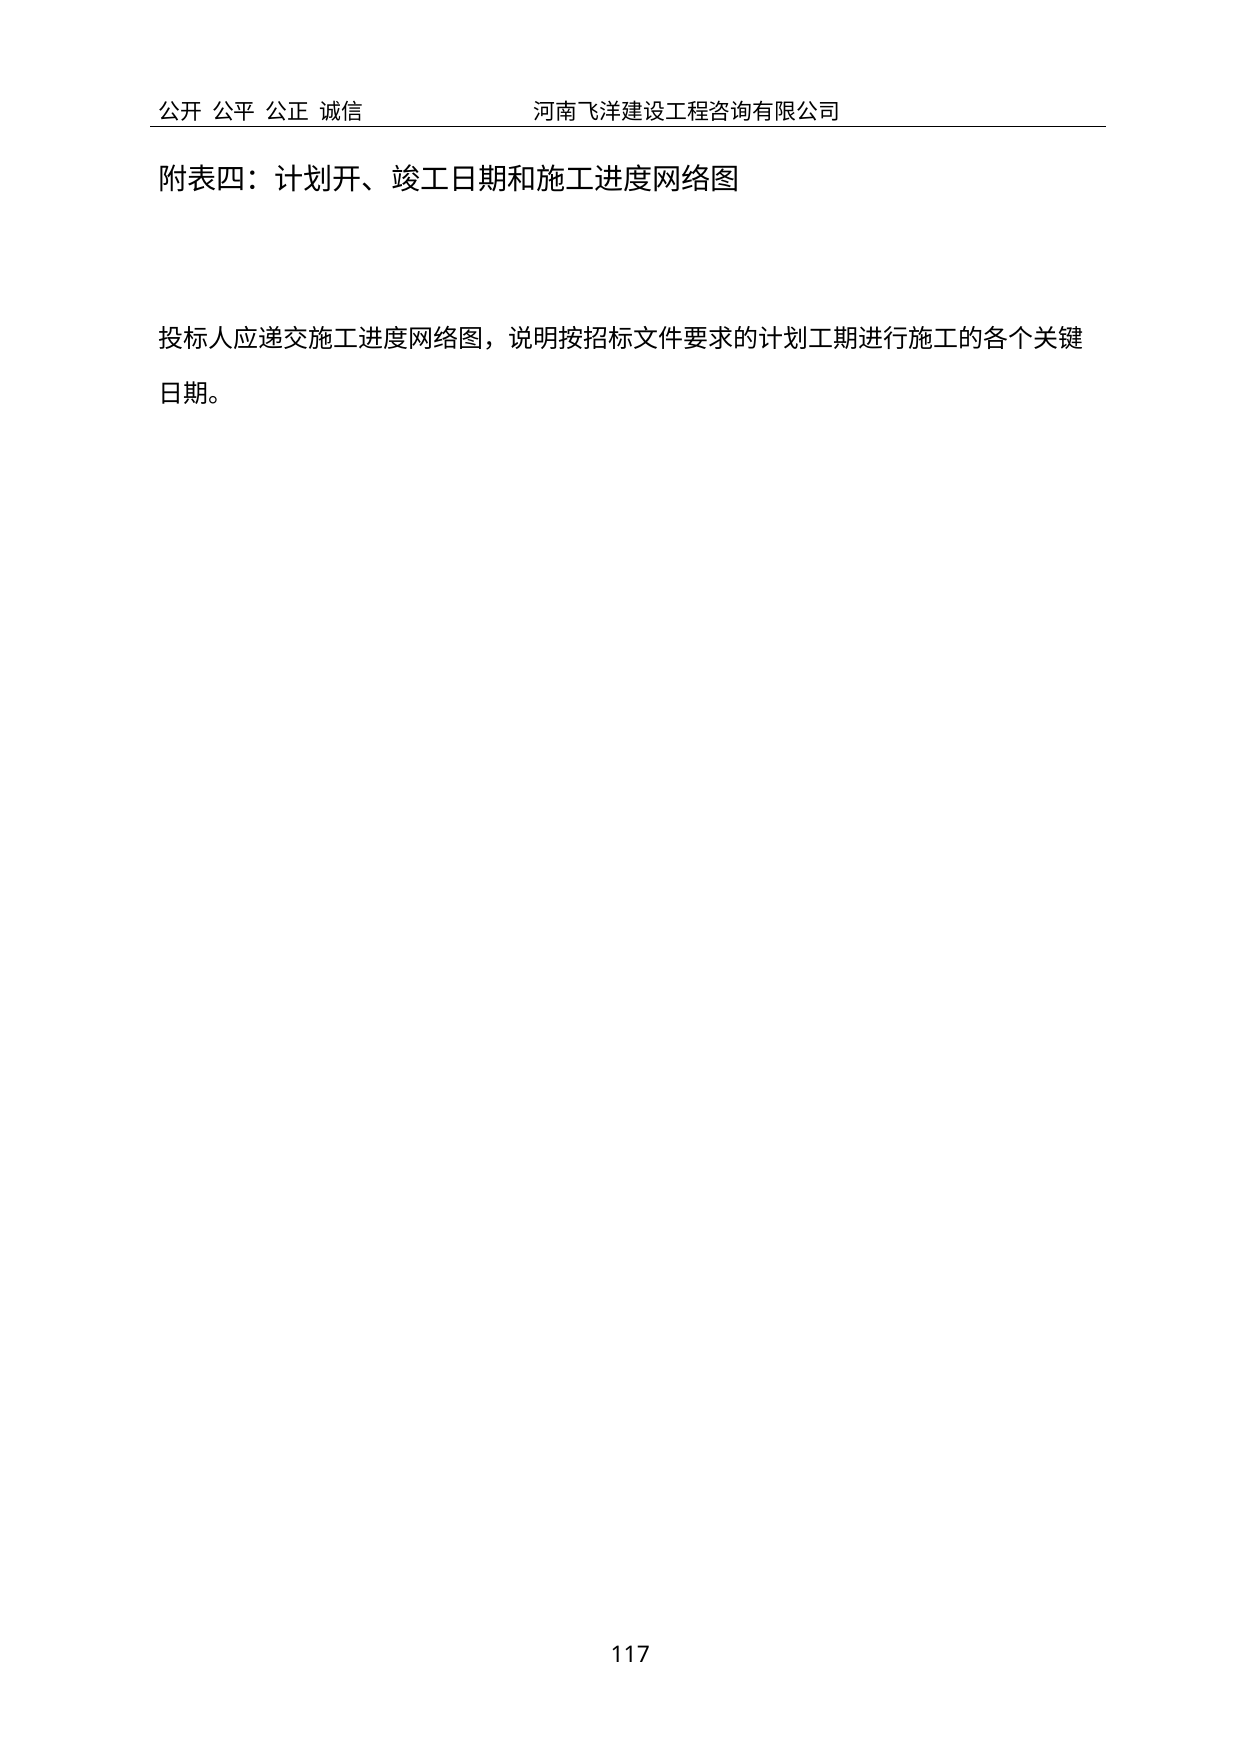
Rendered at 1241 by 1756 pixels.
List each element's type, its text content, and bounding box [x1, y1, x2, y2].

text 附表四：计划开、竣工日期和施工进度网络图 [158, 155, 1097, 198]
text 投标人应递交施工进度网络图，说明按招标文件要求的计划工期进行施工的各个关键日期。 [158, 319, 1097, 409]
